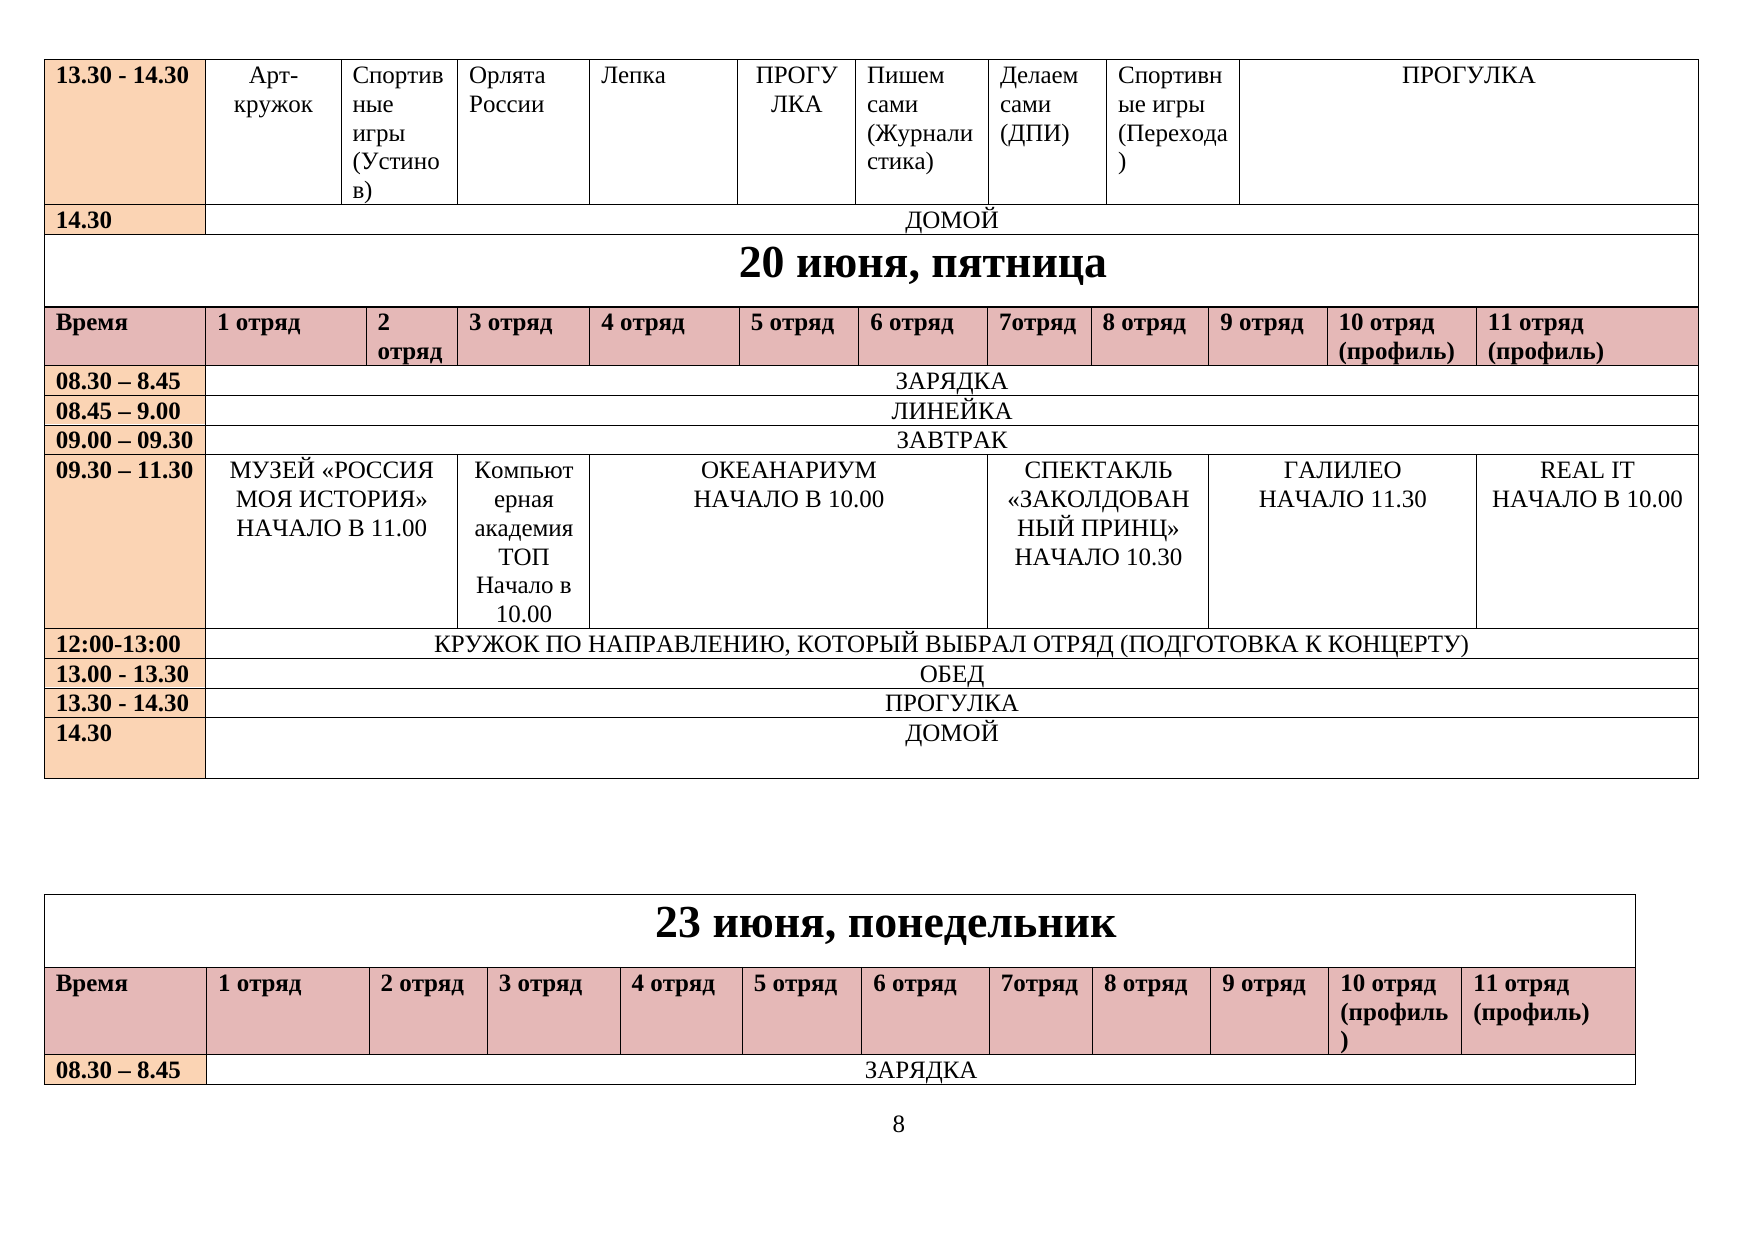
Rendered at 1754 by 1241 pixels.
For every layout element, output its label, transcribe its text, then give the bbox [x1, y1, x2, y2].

table_cell музей «россия моя история» начало в 11.00 [206, 455, 457, 628]
table_cell Арт-кружок [206, 60, 341, 204]
table_cell 14.30 [45, 205, 205, 234]
table_cell КРУЖОК ПО НАПРАВЛЕНИЮ, КОТОРЫЙ ВЫБРАЛ ОТРЯД (ПОДГОТОВКА К КОНЦЕРТУ) [206, 629, 1698, 658]
table_cell 7отряд [988, 308, 1091, 365]
table_cell 20 июня, пятница [45, 235, 1698, 306]
table_cell 3 отряд [488, 968, 620, 1054]
table_cell ОБЕД [206, 659, 1698, 687]
table_cell 7отряд [990, 968, 1092, 1054]
table_cell ЗАВТРАК [206, 426, 1698, 454]
table_cell real it начало в 10.00 [1477, 455, 1698, 628]
table_cell 8 отряд [1092, 308, 1208, 365]
table_cell СПЕКТАКЛЬ «ЗАКОЛДОВАННЫЙ ПРИНЦ» Начало 10.30 [988, 455, 1208, 628]
table_header 23 июня, понедельник [45, 895, 1635, 967]
table_cell 4 отряд [621, 968, 742, 1054]
table_cell ПРОГУЛКА [1240, 60, 1698, 204]
table_cell 11 отряд (профиль) [1477, 308, 1698, 365]
table_cell ДОМОЙ [206, 205, 1698, 234]
table_cell ЗАРЯДКА [206, 366, 1698, 395]
table_cell 6 отряд [859, 308, 987, 365]
table_cell 09.00 – 09.30 [45, 426, 205, 454]
table_cell галилео начало 11.30 [1209, 455, 1476, 628]
table_cell 9 отряд [1211, 968, 1328, 1054]
table_cell 13.30 - 14.30 [45, 689, 205, 717]
table_cell 3 отряд [458, 308, 589, 365]
table_cell ПРОГУЛКА [738, 60, 855, 204]
table_cell 4 отряд [590, 308, 739, 365]
table_cell 5 отряд [740, 308, 858, 365]
table_cell 2 отряд [367, 308, 457, 365]
table_cell 10 отряд (профиль) [1328, 308, 1476, 365]
table_cell 13.30 - 14.30 [45, 60, 205, 204]
table_cell 13.00 - 13.30 [45, 659, 205, 687]
table_cell 08.30 – 8.45 [45, 366, 205, 395]
table_cell 1 отряд [207, 968, 369, 1054]
table_cell 11 отряд (профиль) [1462, 968, 1635, 1054]
table_cell 09.30 – 11.30 [45, 455, 205, 628]
table_cell Пишем сами (Журналистика) [856, 60, 988, 204]
table_cell 14.30 [45, 718, 205, 778]
table_cell ДОМОЙ [206, 718, 1698, 778]
table_cell Орлята России [458, 60, 589, 204]
table_cell ЗАРЯДКА [207, 1055, 1635, 1084]
table_cell Делаем сами (ДПИ) [989, 60, 1106, 204]
table_cell 1 отряд [206, 308, 366, 365]
table_cell 6 отряд [862, 968, 989, 1054]
table_cell 9 отряд [1209, 308, 1327, 365]
table_cell Лепка [590, 60, 737, 204]
table_cell 08.30 – 8.45 [45, 1055, 206, 1084]
table_cell 8 отряд [1093, 968, 1210, 1054]
table_cell ЛИНЕЙКА [206, 396, 1698, 424]
table_cell 08.45 – 9.00 [45, 396, 205, 424]
table_cell Компьютерная академия ТОП Начало в 10.00 [458, 455, 589, 628]
table_cell ОКЕАНАРИУМ Начало в 10.00 [590, 455, 987, 628]
table_cell ПРОГУЛКА [206, 689, 1698, 717]
table_cell 5 отряд [743, 968, 861, 1054]
table_cell 12:00-13:00 [45, 629, 205, 658]
table_cell Спортивные игры (Устинов) [342, 60, 457, 204]
table_cell 10 отряд (профиль) [1329, 968, 1461, 1054]
table_cell Время [45, 308, 205, 365]
table_cell 2 отряд [370, 968, 487, 1054]
table_cell Время [45, 968, 206, 1054]
table_cell Спортивные игры (Перехода) [1107, 60, 1239, 204]
